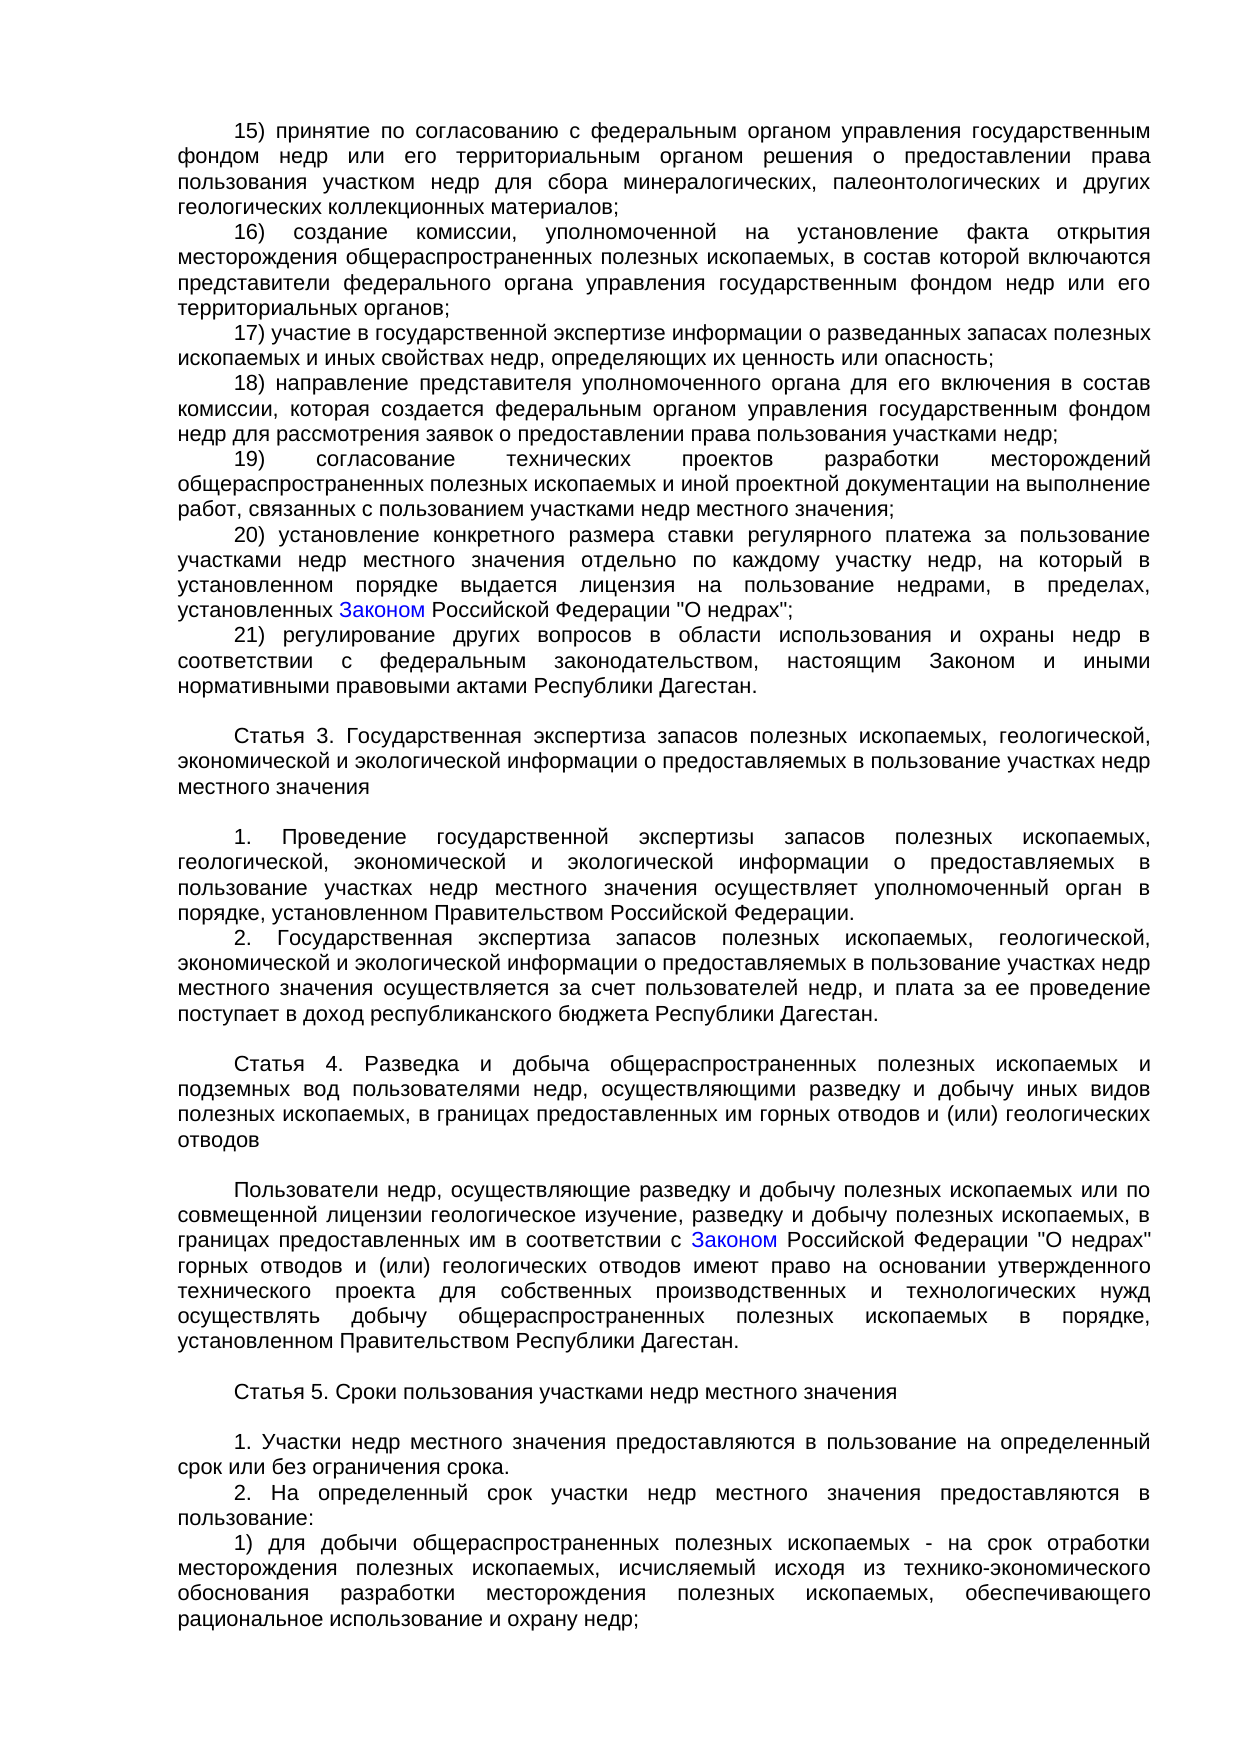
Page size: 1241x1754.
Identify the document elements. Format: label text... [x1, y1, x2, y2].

text Статья 4. Разведка и добыча общераспространенных полезных ископаемых и подземных вод пользователями недр, осуществляющими разведку и добычу иных видов полезных ископаемых, в границах предоставленных им горных отводов и (или) геологических отводов [177, 1051, 1152, 1152]
text 15) принятие по согласованию с федеральным органом управления государственным фондом недр или его территориальным органом решения о предоставлении права пользования участком недр для сбора минералогических, палеонтологических и других геологических коллекционных материалов; [177, 118, 1152, 219]
text Статья 3. Государственная экспертиза запасов полезных ископаемых, геологической, экономической и экологической информации о предоставляемых в пользование участках недр местного значения [177, 723, 1152, 799]
text Статья 5. Сроки пользования участками недр местного значения [177, 1378, 1152, 1404]
text 17) участие в государственной экспертизе информации о разведанных запасах полезных ископаемых и иных свойствах недр, определяющих их ценность или опасность; [177, 320, 1152, 370]
text 1. Проведение государственной экспертизы запасов полезных ископаемых, геологической, экономической и экологической информации о предоставляемых в пользование участках недр местного значения осуществляет уполномоченный орган в порядке, установленном Правительством Российской Федерации. [177, 824, 1152, 925]
text 21) регулирование других вопросов в области использования и охраны недр в соответствии с федеральным законодательством, настоящим Законом и иными нормативными правовыми актами Республики Дагестан. [177, 622, 1152, 698]
text 2. Государственная экспертиза запасов полезных ископаемых, геологической, экономической и экологической информации о предоставляемых в пользование участках недр местного значения осуществляется за счет пользователей недр, и плата за ее проведение поступает в доход республиканского бюджета Республики Дагестан. [177, 925, 1152, 1026]
text 2. На определенный срок участки недр местного значения предоставляются в пользование: [177, 1479, 1152, 1530]
text 18) направление представителя уполномоченного органа для его включения в состав комиссии, которая создается федеральным органом управления государственным фондом недр для рассмотрения заявок о предоставлении права пользования участками недр; [177, 370, 1152, 446]
text 16) создание комиссии, уполномоченной на установление факта открытия месторождения общераспространенных полезных ископаемых, в состав которой включаются представители федерального органа управления государственным фондом недр или его территориальных органов; [177, 219, 1152, 320]
text 20) установление конкретного размера ставки регулярного платежа за пользование участками недр местного значения отдельно по каждому участку недр, на который в установленном порядке выдается лицензия на пользование недрами, в пределах, установленных Законом Российской Федерации "О недрах"; [177, 521, 1152, 622]
text 1) для добычи общераспространенных полезных ископаемых - на срок отработки месторождения полезных ископаемых, исчисляемый исходя из технико-экономического обоснования разработки месторождения полезных ископаемых, обеспечивающего рациональное использование и охрану недр; [177, 1530, 1152, 1631]
text 1. Участки недр местного значения предоставляются в пользование на определенный срок или без ограничения срока. [177, 1429, 1152, 1479]
text 19) согласование технических проектов разработки месторождений общераспространенных полезных ископаемых и иной проектной документации на выполнение работ, связанных с пользованием участками недр местного значения; [177, 446, 1152, 521]
text Пользователи недр, осуществляющие разведку и добычу полезных ископаемых или по совмещенной лицензии геологическое изучение, разведку и добычу полезных ископаемых, в границах предоставленных им в соответствии с Законом Российской Федерации "О недрах" горных отводов и (или) геологических отводов имеют право на основании утвержденного технического проекта для собственных производственных и технологических нужд осуществлять добычу общераспространенных полезных ископаемых в порядке, установленном Правительством Республики Дагестан. [177, 1177, 1152, 1353]
